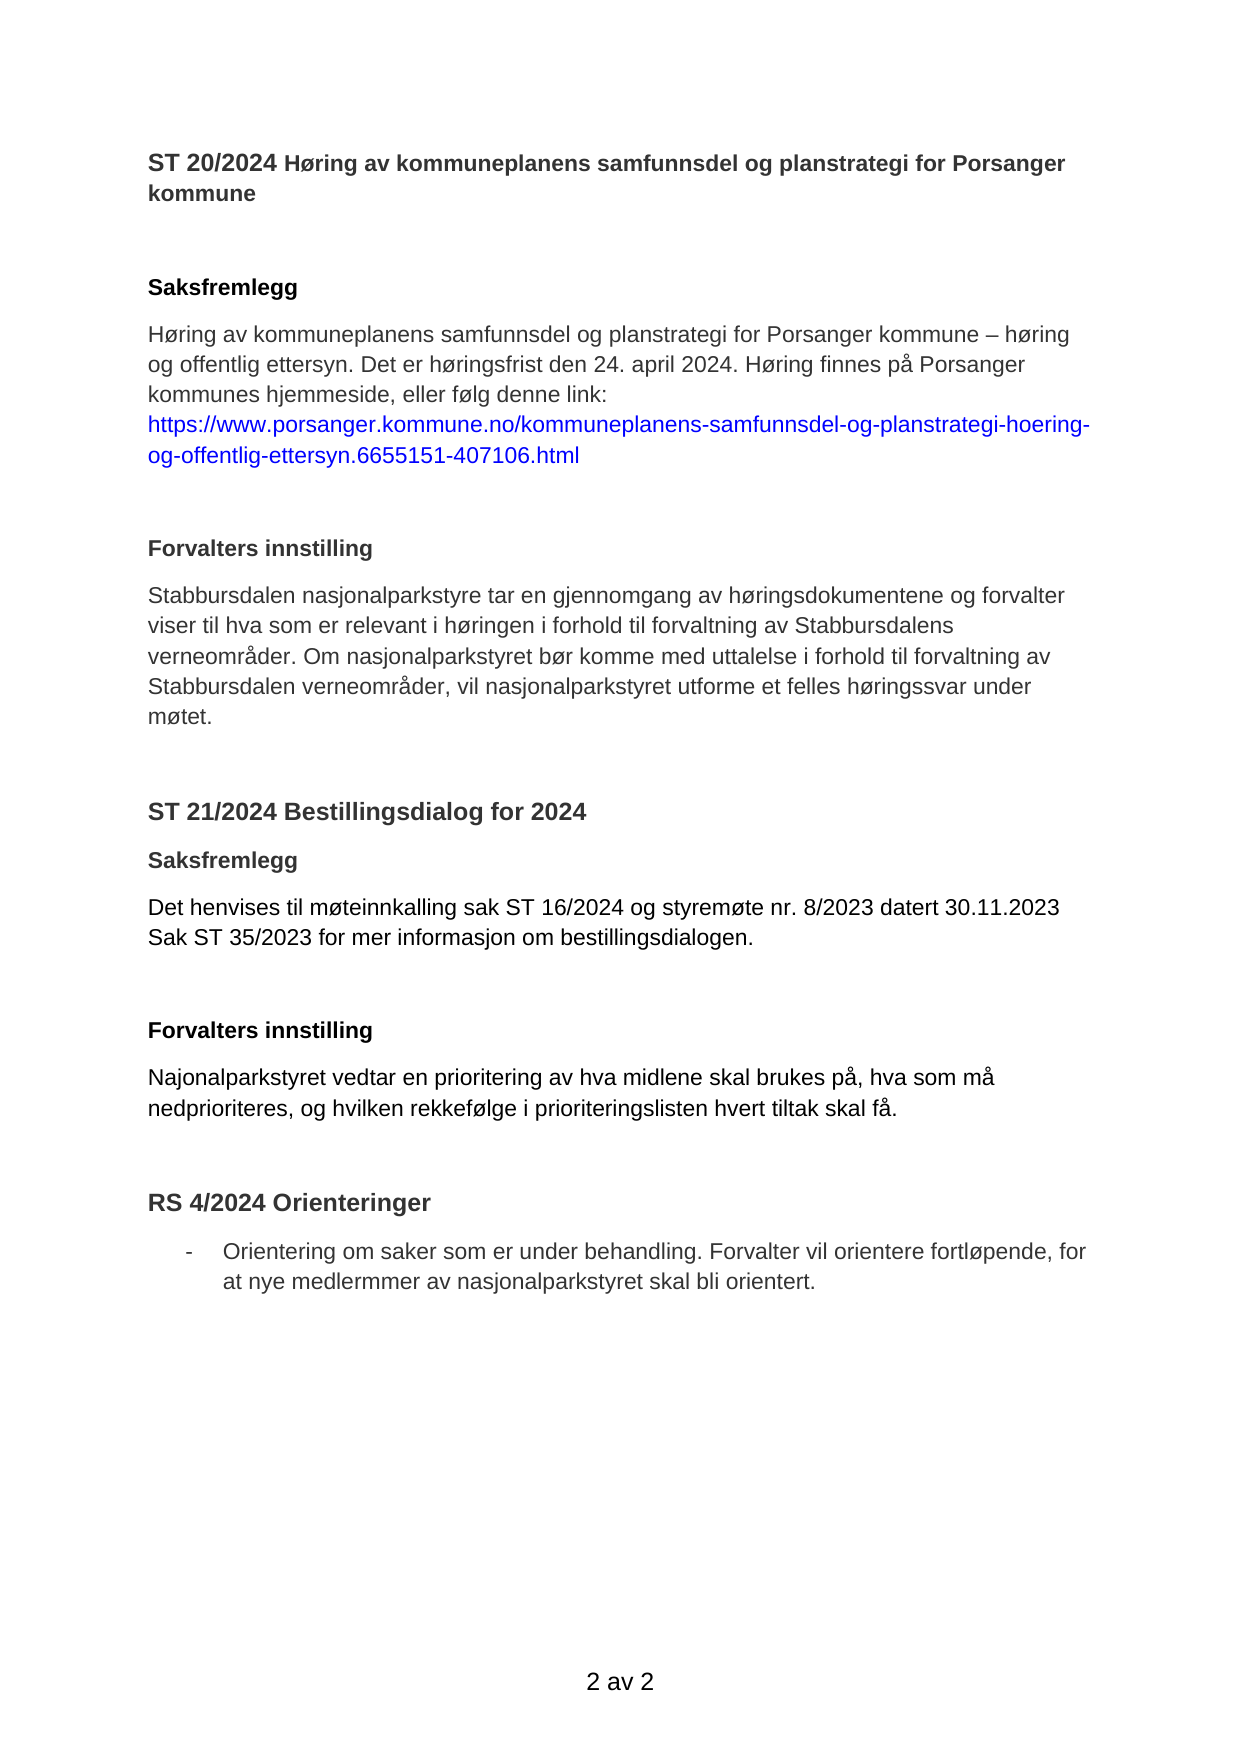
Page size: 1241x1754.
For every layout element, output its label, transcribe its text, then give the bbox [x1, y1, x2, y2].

text Forvalters innstilling [148, 1017, 1093, 1044]
text Det henvises til møteinnkalling sak ST 16/2024 og styremøte nr. 8/2023 datert 30.11.2023 Sak ST 35/2023 for mer informasjon om bestillingsdialogen. [148, 893, 1093, 950]
text Najonalparkstyret vedtar en prioritering av hva midlene skal brukes på, hva som må nedprioriteres, og hvilken rekkefølge i prioriteringslisten hvert tiltak skal få. [148, 1064, 1093, 1121]
text Saksfremlegg [148, 274, 1093, 300]
text Høring av kommuneplanens samfunnsdel og planstrategi for Porsanger kommune – høring og offentlig ettersyn. Det er høringsfrist den 24. april 2024. Høring finnes på Porsanger kommunes hjemmeside, eller følg denne link: https://www.porsanger.kommune.no/kommuneplanens-samfunnsdel-og-planstrategi-hoering-og-offentlig-ettersyn.6655151-407106.html [148, 321, 1093, 468]
text ST 21/2024 Bestillingsdialog for 2024 [148, 797, 1093, 826]
text Stabbursdalen nasjonalparkstyre tar en gjennomgang av høringsdokumentene og forvalter viser til hva som er relevant i høringen i forhold til forvaltning av Stabbursdalens verneområder. Om nasjonalparkstyret bør komme med uttalelse i forhold til forvaltning av Stabbursdalen verneområder, vil nasjonalparkstyret utforme et felles høringssvar under møtet. [148, 582, 1093, 729]
text RS 4/2024 Orienteringer [148, 1188, 1093, 1217]
text Forvalters innstilling [148, 535, 1093, 562]
text Saksfremlegg [148, 847, 1093, 873]
list Orientering om saker som er under behandling. Forvalter vil orientere fortløpende, for at nye medlermmer av nasjonalparkstyret skal bli orientert. [185, 1238, 1093, 1294]
text ST 20/2024 Høring av kommuneplanens samfunnsdel og planstrategi for Porsanger kommune [148, 148, 1093, 207]
